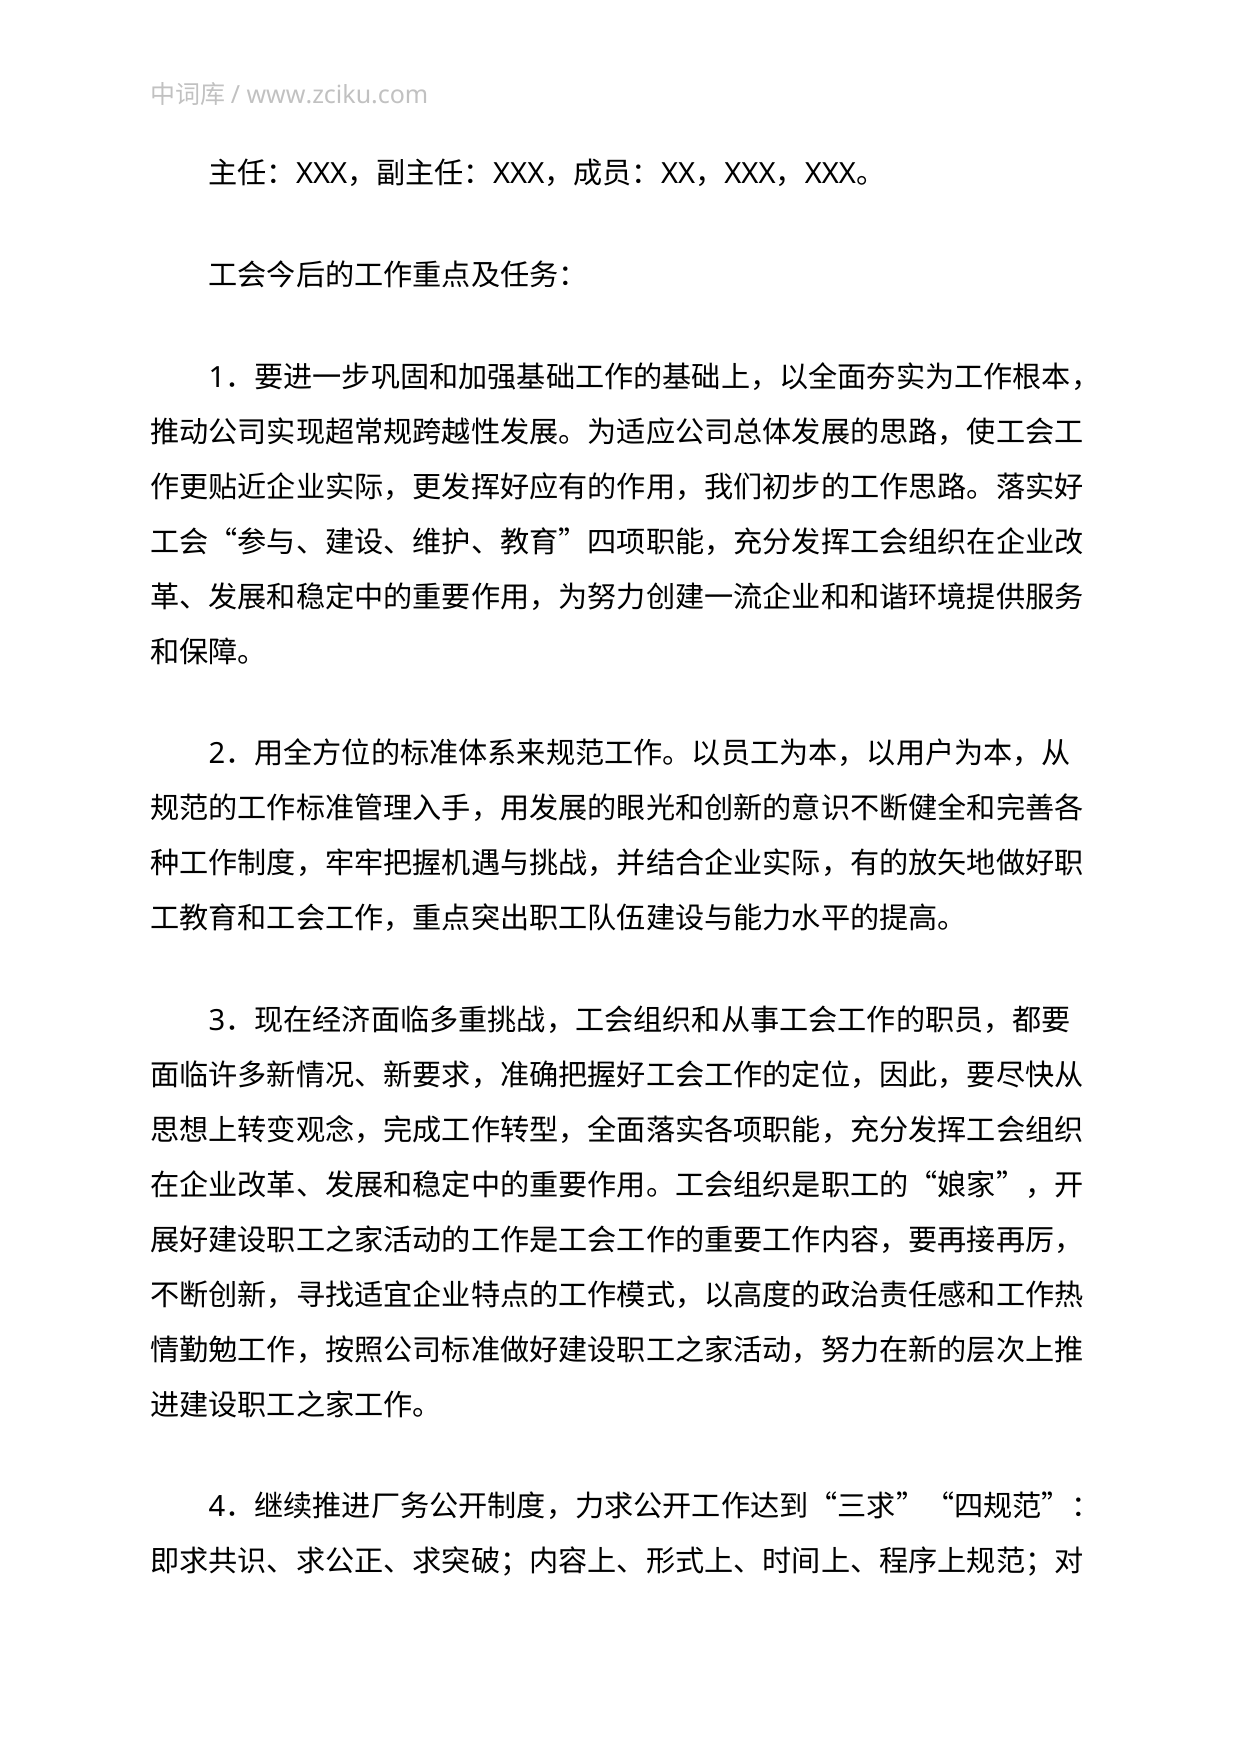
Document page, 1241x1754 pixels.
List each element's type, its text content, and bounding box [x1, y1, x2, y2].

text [150, 1483, 1090, 1580]
text 工会今后的工作重点及任务： [150, 252, 1090, 294]
text 主任：XXX，副主任：XXX，成员：XX，XXX，XXX。 [150, 150, 1090, 192]
text 1．要进一步巩固和加强基础工作的基础上，以全面夯实为工作根本，推动公司实现超常规跨越性发展。为适应公司总体发展的思路，使工会工作更贴近企业实际，更发挥好应有的作用，我们初步的工作思路。落实好工会“参与、建设、维护、教育”四项职能，充分发挥工会组织在企业改革、发展和稳定中的重要作用，为努力创建一流企业和和谐环境提供服务和保障。 [150, 354, 1090, 671]
text 3．现在经济面临多重挑战，工会组织和从事工会工作的职员，都要面临许多新情况、新要求，准确把握好工会工作的定位，因此，要尽快从思想上转变观念，完成工作转型，全面落实各项职能，充分发挥工会组织在企业改革、发展和稳定中的重要作用。工会组织是职工的“娘家”，开展好建设职工之家活动的工作是工会工作的重要工作内容，要再接再厉，不断创新，寻找适宜企业特点的工作模式，以高度的政治责任感和工作热情勤勉工作，按照公司标准做好建设职工之家活动，努力在新的层次上推进建设职工之家工作。 [150, 997, 1090, 1423]
text 2．用全方位的标准体系来规范工作。以员工为本，以用户为本，从规范的工作标准管理入手，用发展的眼光和创新的意识不断健全和完善各种工作制度，牢牢把握机遇与挑战，并结合企业实际，有的放矢地做好职工教育和工会工作，重点突出职工队伍建设与能力水平的提高。 [150, 730, 1090, 937]
